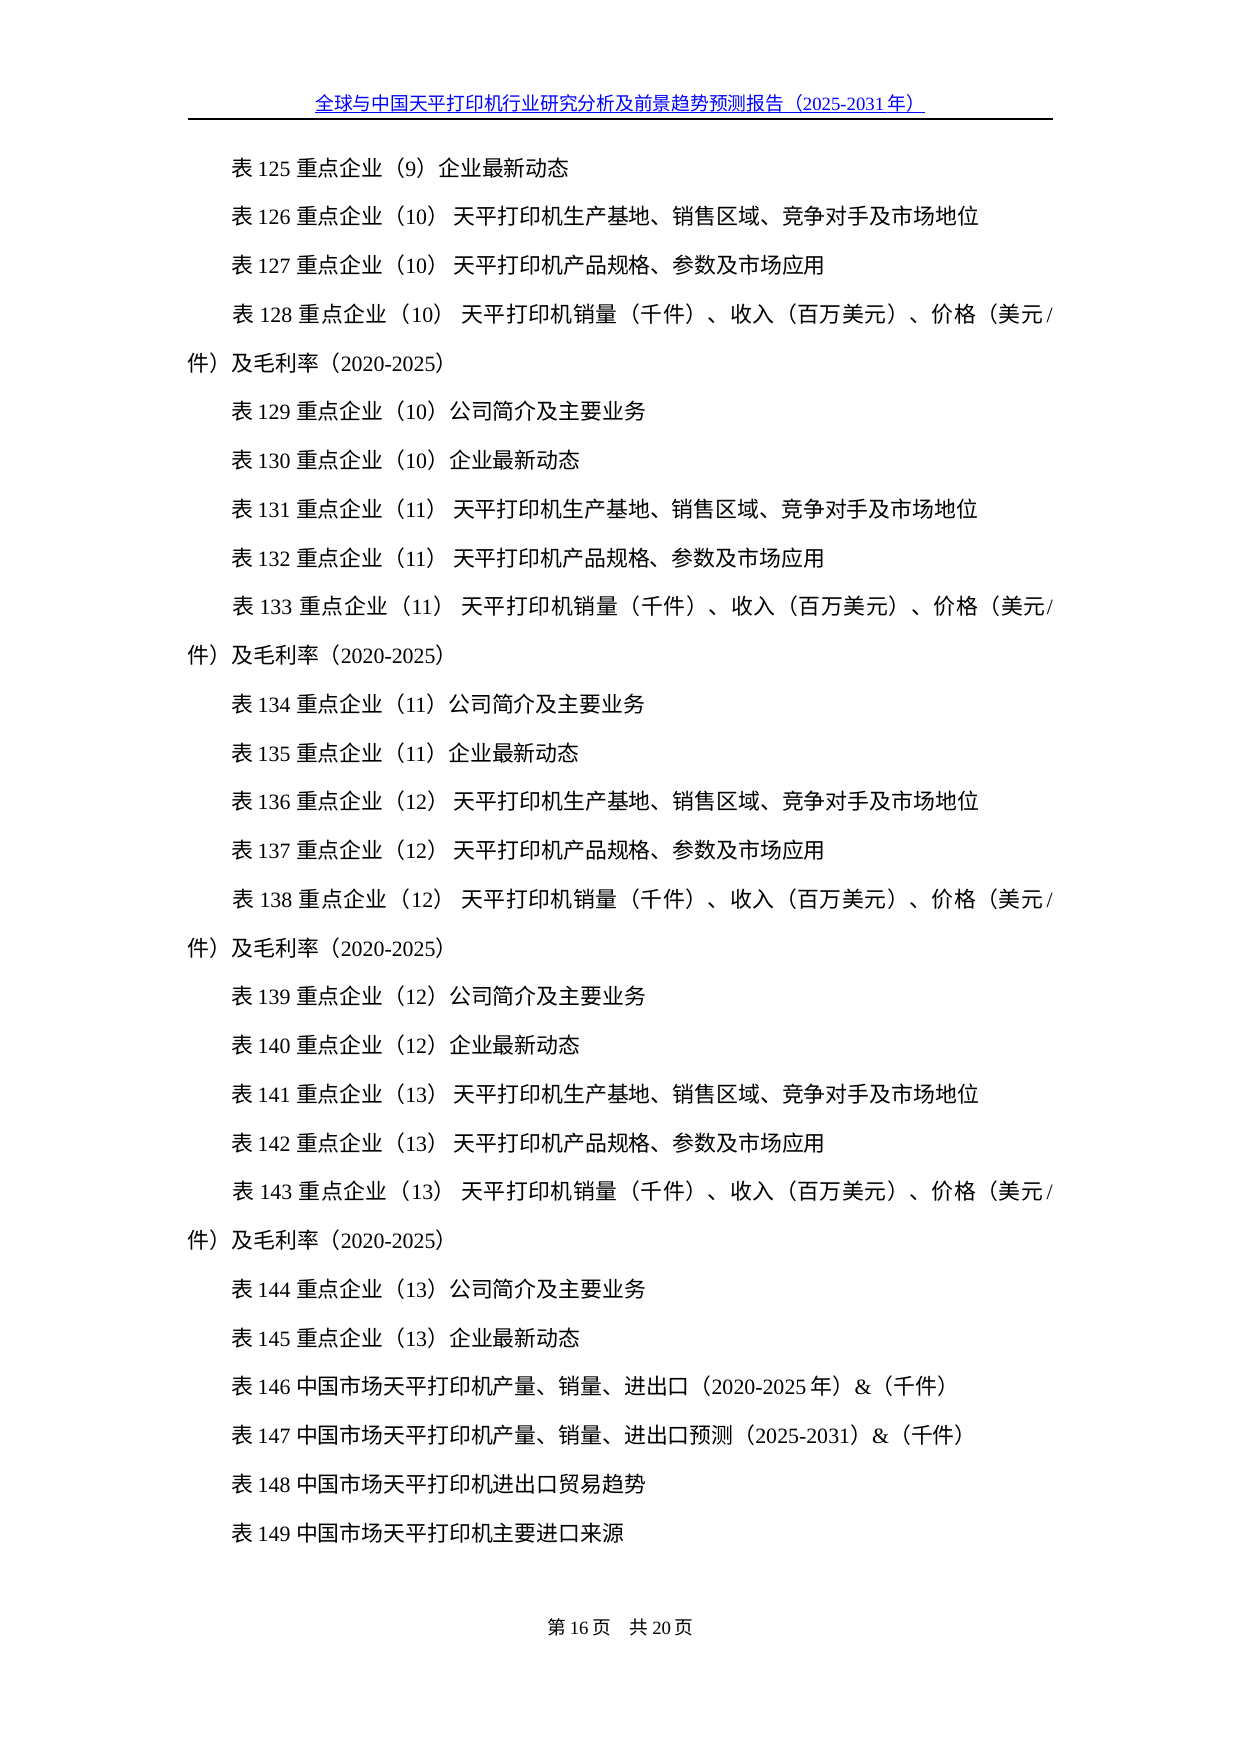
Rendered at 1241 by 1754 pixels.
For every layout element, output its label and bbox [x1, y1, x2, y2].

text [187, 150, 1053, 1548]
